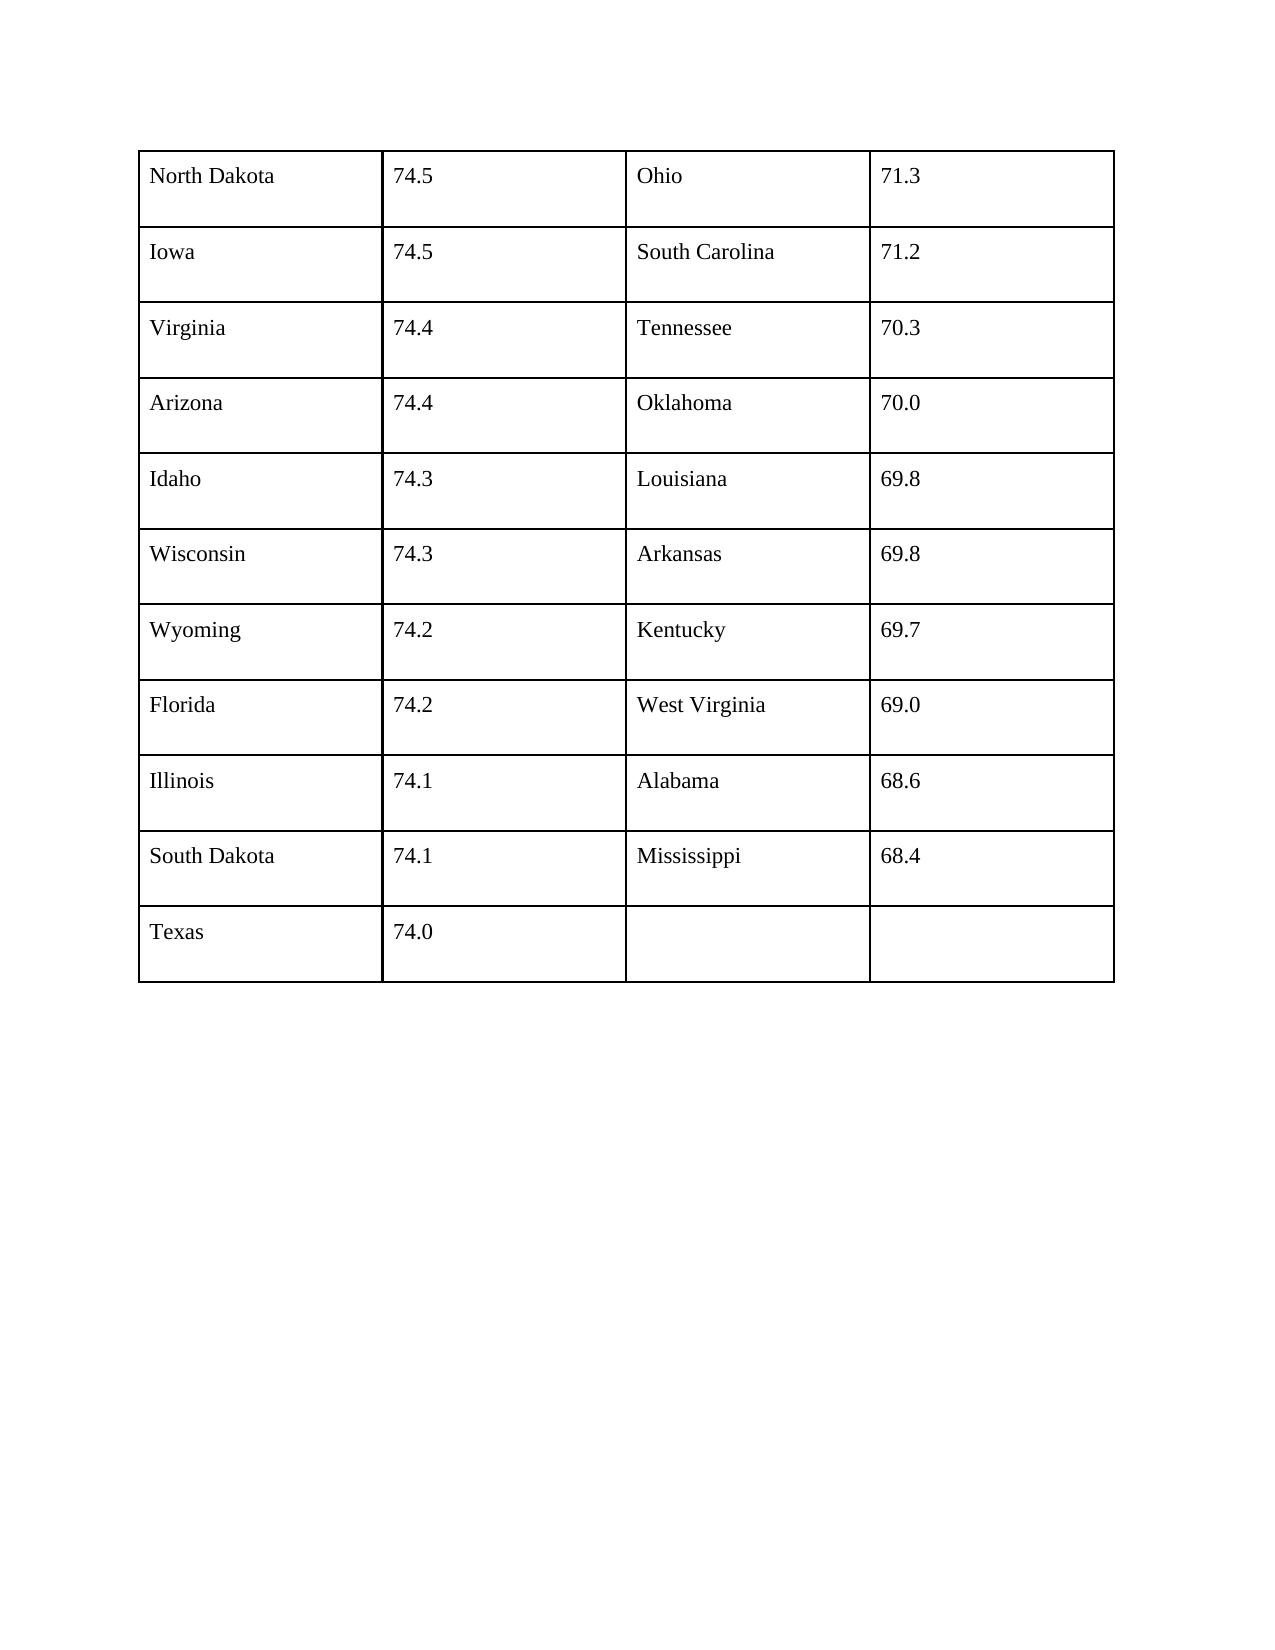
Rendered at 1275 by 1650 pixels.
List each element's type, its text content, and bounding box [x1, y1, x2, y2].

table_cell Kentucky [627, 605, 869, 679]
table_cell 70.3 [871, 303, 1113, 377]
table_cell 71.3 [871, 152, 1113, 226]
table_cell Alabama [627, 756, 869, 830]
table_cell Wisconsin [140, 530, 381, 603]
table_cell Idaho [140, 454, 381, 528]
table_cell Ohio [627, 152, 869, 226]
table_cell Virginia [140, 303, 381, 377]
table_cell 74.2 [384, 681, 625, 754]
table_cell Illinois [140, 756, 381, 830]
table_cell 69.0 [871, 681, 1113, 754]
table_cell North Dakota [140, 152, 381, 226]
table_cell 74.4 [384, 379, 625, 452]
table_cell 74.0 [384, 907, 625, 981]
table_cell 74.3 [384, 530, 625, 603]
table_cell Mississippi [627, 832, 869, 905]
table_cell 70.0 [871, 379, 1113, 452]
table_cell Arkansas [627, 530, 869, 603]
table_cell 69.8 [871, 454, 1113, 528]
table_cell West Virginia [627, 681, 869, 754]
table_cell [627, 907, 869, 981]
table_cell 69.7 [871, 605, 1113, 679]
table_cell 68.4 [871, 832, 1113, 905]
table_cell South Dakota [140, 832, 381, 905]
table_cell Louisiana [627, 454, 869, 528]
table_cell Oklahoma [627, 379, 869, 452]
table_cell 74.1 [384, 756, 625, 830]
table_cell 74.4 [384, 303, 625, 377]
table_cell Texas [140, 907, 381, 981]
table_cell 69.8 [871, 530, 1113, 603]
table_cell 74.1 [384, 832, 625, 905]
table_cell South Carolina [627, 228, 869, 301]
table_cell 74.3 [384, 454, 625, 528]
table_cell Wyoming [140, 605, 381, 679]
table_cell Florida [140, 681, 381, 754]
table_cell 74.5 [384, 228, 625, 301]
table_cell Tennessee [627, 303, 869, 377]
table_cell 74.2 [384, 605, 625, 679]
table_cell Iowa [140, 228, 381, 301]
table_cell [871, 907, 1113, 981]
table_cell 71.2 [871, 228, 1113, 301]
table_cell 74.5 [384, 152, 625, 226]
table_cell 68.6 [871, 756, 1113, 830]
table_cell Arizona [140, 379, 381, 452]
